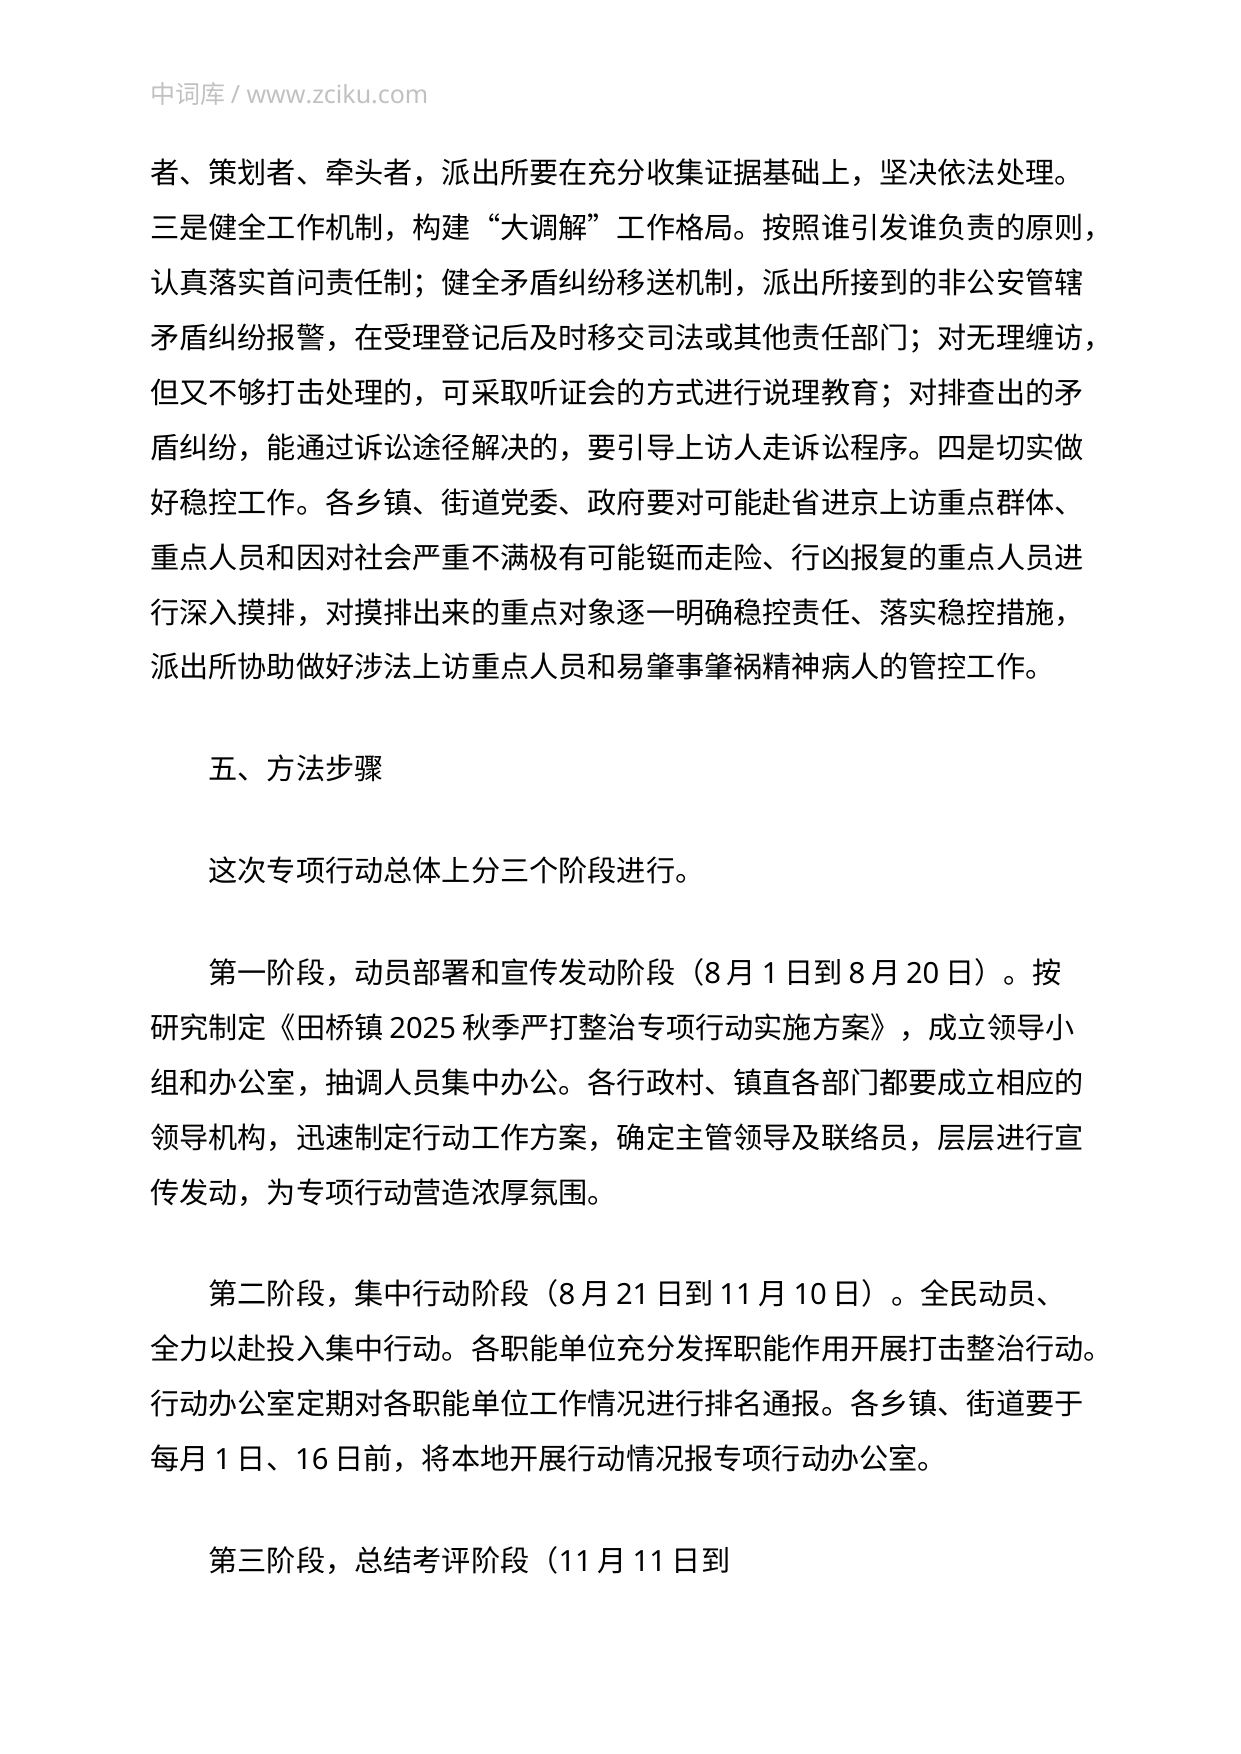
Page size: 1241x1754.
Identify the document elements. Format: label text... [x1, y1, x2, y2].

text 第三阶段，总结考评阶段（11月11日到 [150, 1538, 1090, 1580]
text 五、方法步骤 [150, 746, 1090, 788]
text 第二阶段，集中行动阶段（8月21日到11月10日）。全民动员、全力以赴投入集中行动。各职能单位充分发挥职能作用开展打击整治行动。行动办公室定期对各职能单位工作情况进行排名通报。各乡镇、街道要于每月1日、16日前，将本地开展行动情况报专项行动办公室。 [150, 1271, 1090, 1478]
text 这次专项行动总体上分三个阶段进行。 [150, 848, 1090, 890]
text 第一阶段，动员部署和宣传发动阶段（8月1日到8月20日）。按研究制定《田桥镇2025秋季严打整治专项行动实施方案》，成立领导小组和办公室，抽调人员集中办公。各行政村、镇直各部门都要成立相应的领导机构，迅速制定行动工作方案，确定主管领导及联络员，层层进行宣传发动，为专项行动营造浓厚氛围。 [150, 949, 1090, 1211]
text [150, 150, 1090, 686]
